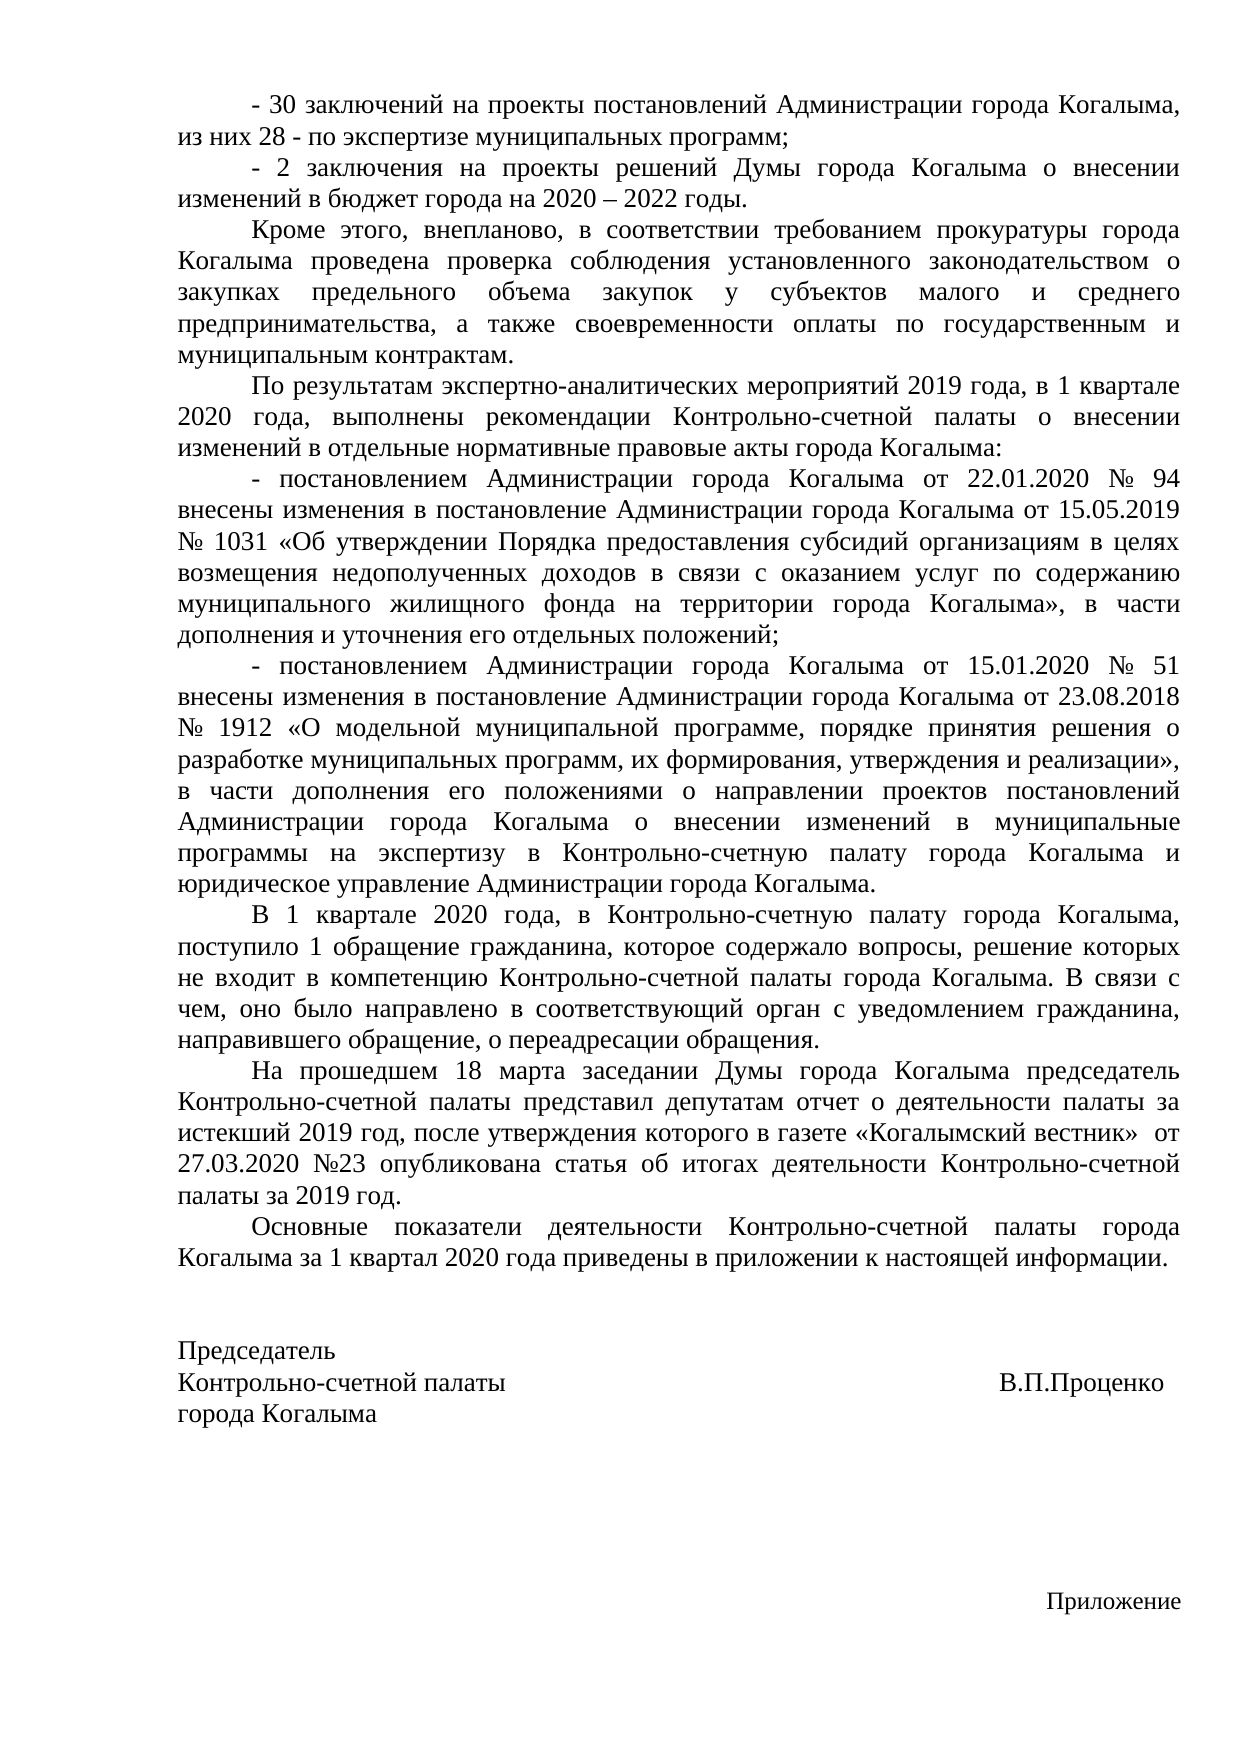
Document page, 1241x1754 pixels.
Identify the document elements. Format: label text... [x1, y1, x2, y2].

text Контрольно-счетной палаты В.П.Проценко [177, 1366, 1181, 1397]
text Приложение [177, 1586, 1181, 1615]
text По результатам экспертно-аналитических мероприятий 2019 года, в 1 квартале 2020 года, выполнены рекомендации Контрольно-счетной палаты о внесении изменений в отдельные нормативные правовые акты города Когалыма: [177, 369, 1181, 462]
text На прошедшем 18 марта заседании Думы города Когалыма председатель Контрольно-счетной палаты представил депутатам отчет о деятельности палаты за истекший 2019 год, после утверждения которого в газете «Когалымский вестник» от 27.03.2020 №23 опубликована статья об итогах деятельности Контрольно-счетной палаты за 2019 год. [177, 1054, 1181, 1210]
text В 1 квартале 2020 года, в Контрольно-счетную палату города Когалыма, поступило 1 обращение гражданина, которое содержало вопросы, решение которых не входит в компетенцию Контрольно-счетной палаты города Когалыма. В связи с чем, оно было направлено в соответствующий орган с уведомлением гражданина, направившего обращение, о переадресации обращения. [177, 898, 1181, 1054]
text города Когалыма [177, 1397, 1181, 1428]
text Председатель [177, 1334, 1181, 1366]
text - постановлением Администрации города Когалыма от 15.01.2020 № 51 внесены изменения в постановление Администрации города Когалыма от 23.08.2018 № 1912 «О модельной муниципальной программе, порядке принятия решения о разработке муниципальных программ, их формирования, утверждения и реализации», в части дополнения его положениями о направлении проектов постановлений Администрации города Когалыма о внесении изменений в муниципальные программы на экспертизу в Контрольно-счетную палату города Когалыма и юридическое управление Администрации города Когалыма. [177, 649, 1181, 898]
text - 30 заключений на проекты постановлений Администрации города Когалыма, из них 28 - по экспертизе муниципальных программ; [177, 89, 1181, 151]
text Кроме этого, внепланово, в соответствии требованием прокуратуры города Когалыма проведена проверка соблюдения установленного законодательством о закупках предельного объема закупок у субъектов малого и среднего предпринимательства, а также своевременности оплаты по государственным и муниципальным контрактам. [177, 213, 1181, 369]
text Основные показатели деятельности Контрольно-счетной палаты города Когалыма за 1 квартал 2020 года приведены в приложении к настоящей информации. [177, 1210, 1181, 1272]
text - 2 заключения на проекты решений Думы города Когалыма о внесении изменений в бюджет города на 2020 – 2022 годы. [177, 151, 1181, 213]
text - постановлением Администрации города Когалыма от 22.01.2020 № 94 внесены изменения в постановление Администрации города Когалыма от 15.05.2019 № 1031 «Об утверждении Порядка предоставления субсидий организациям в целях возмещения недополученных доходов в связи с оказанием услуг по содержанию муниципального жилищного фонда на территории города Когалыма», в части дополнения и уточнения его отдельных положений; [177, 462, 1181, 649]
